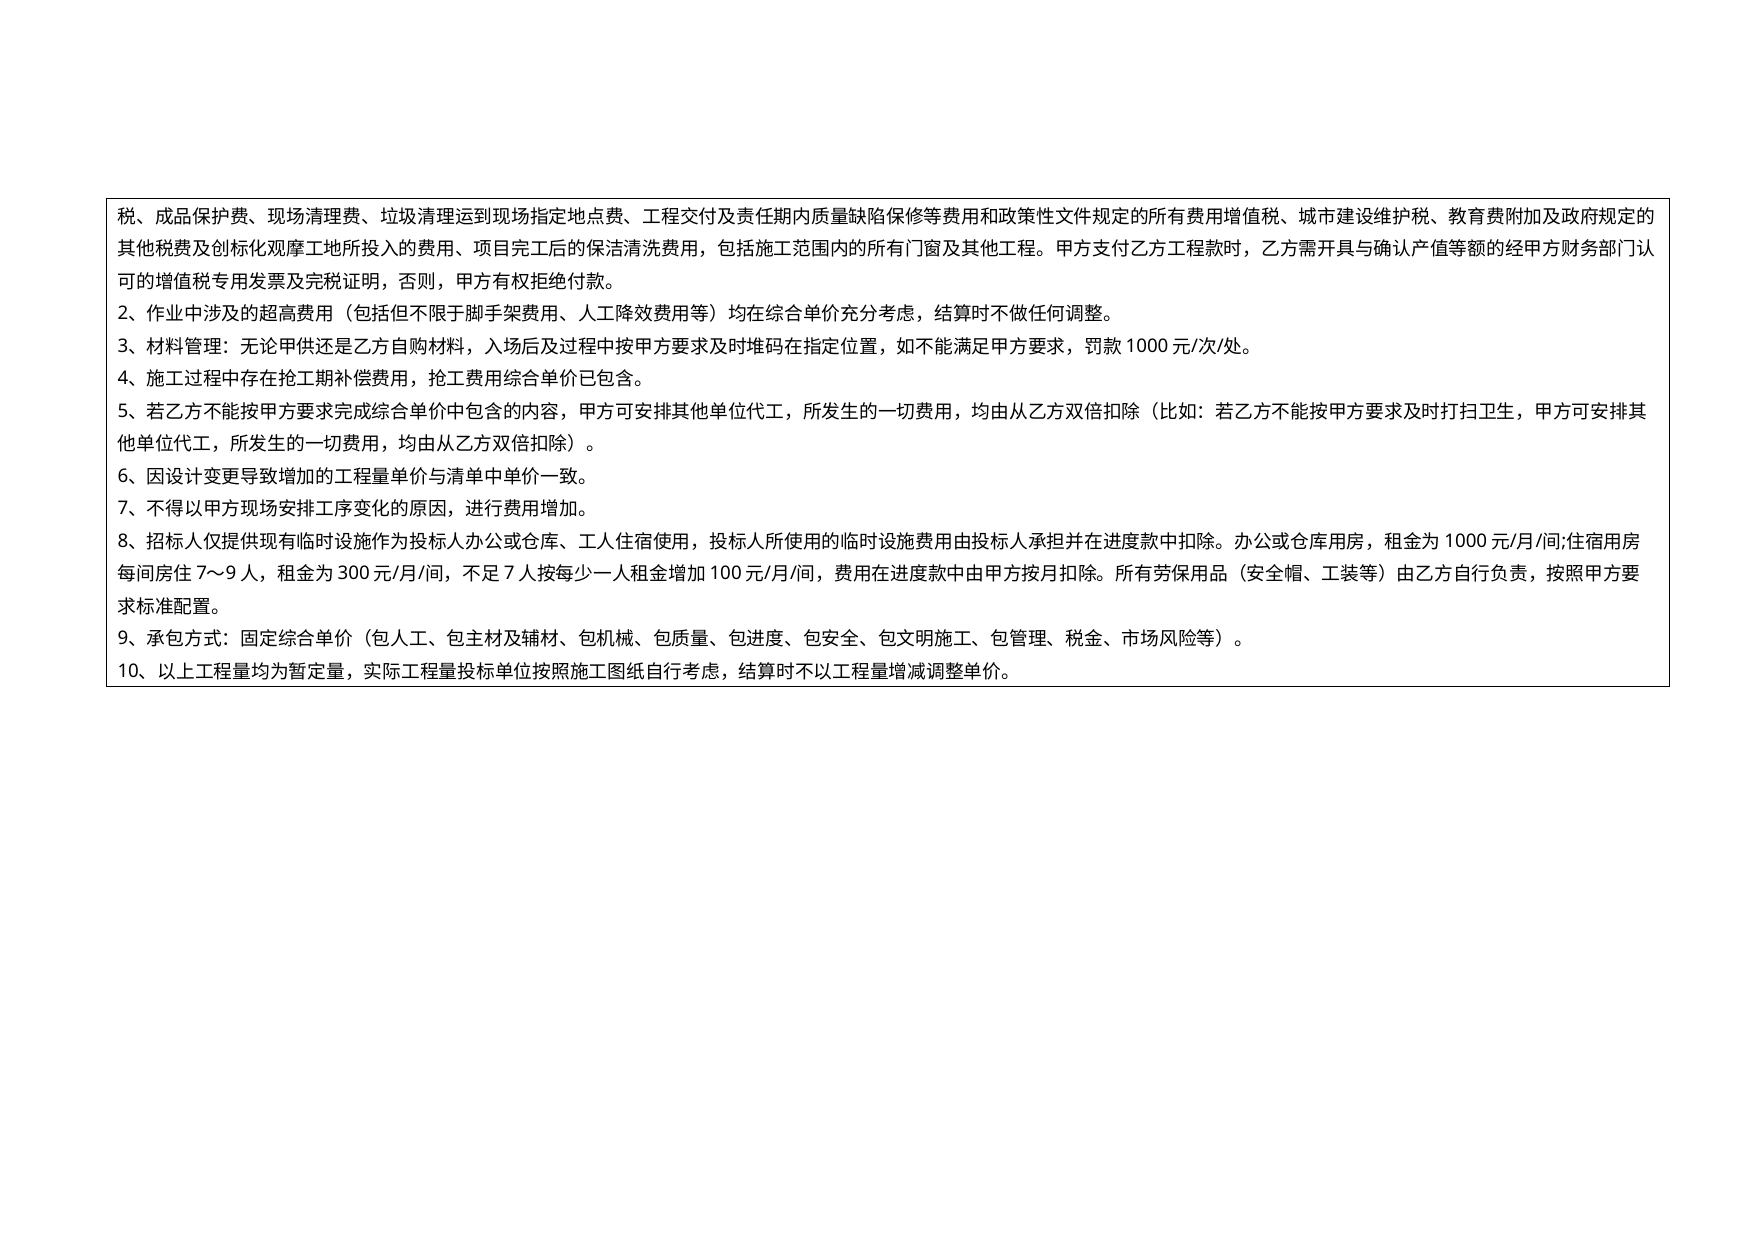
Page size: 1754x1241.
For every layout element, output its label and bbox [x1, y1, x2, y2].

table_cell [107, 199, 1669, 686]
